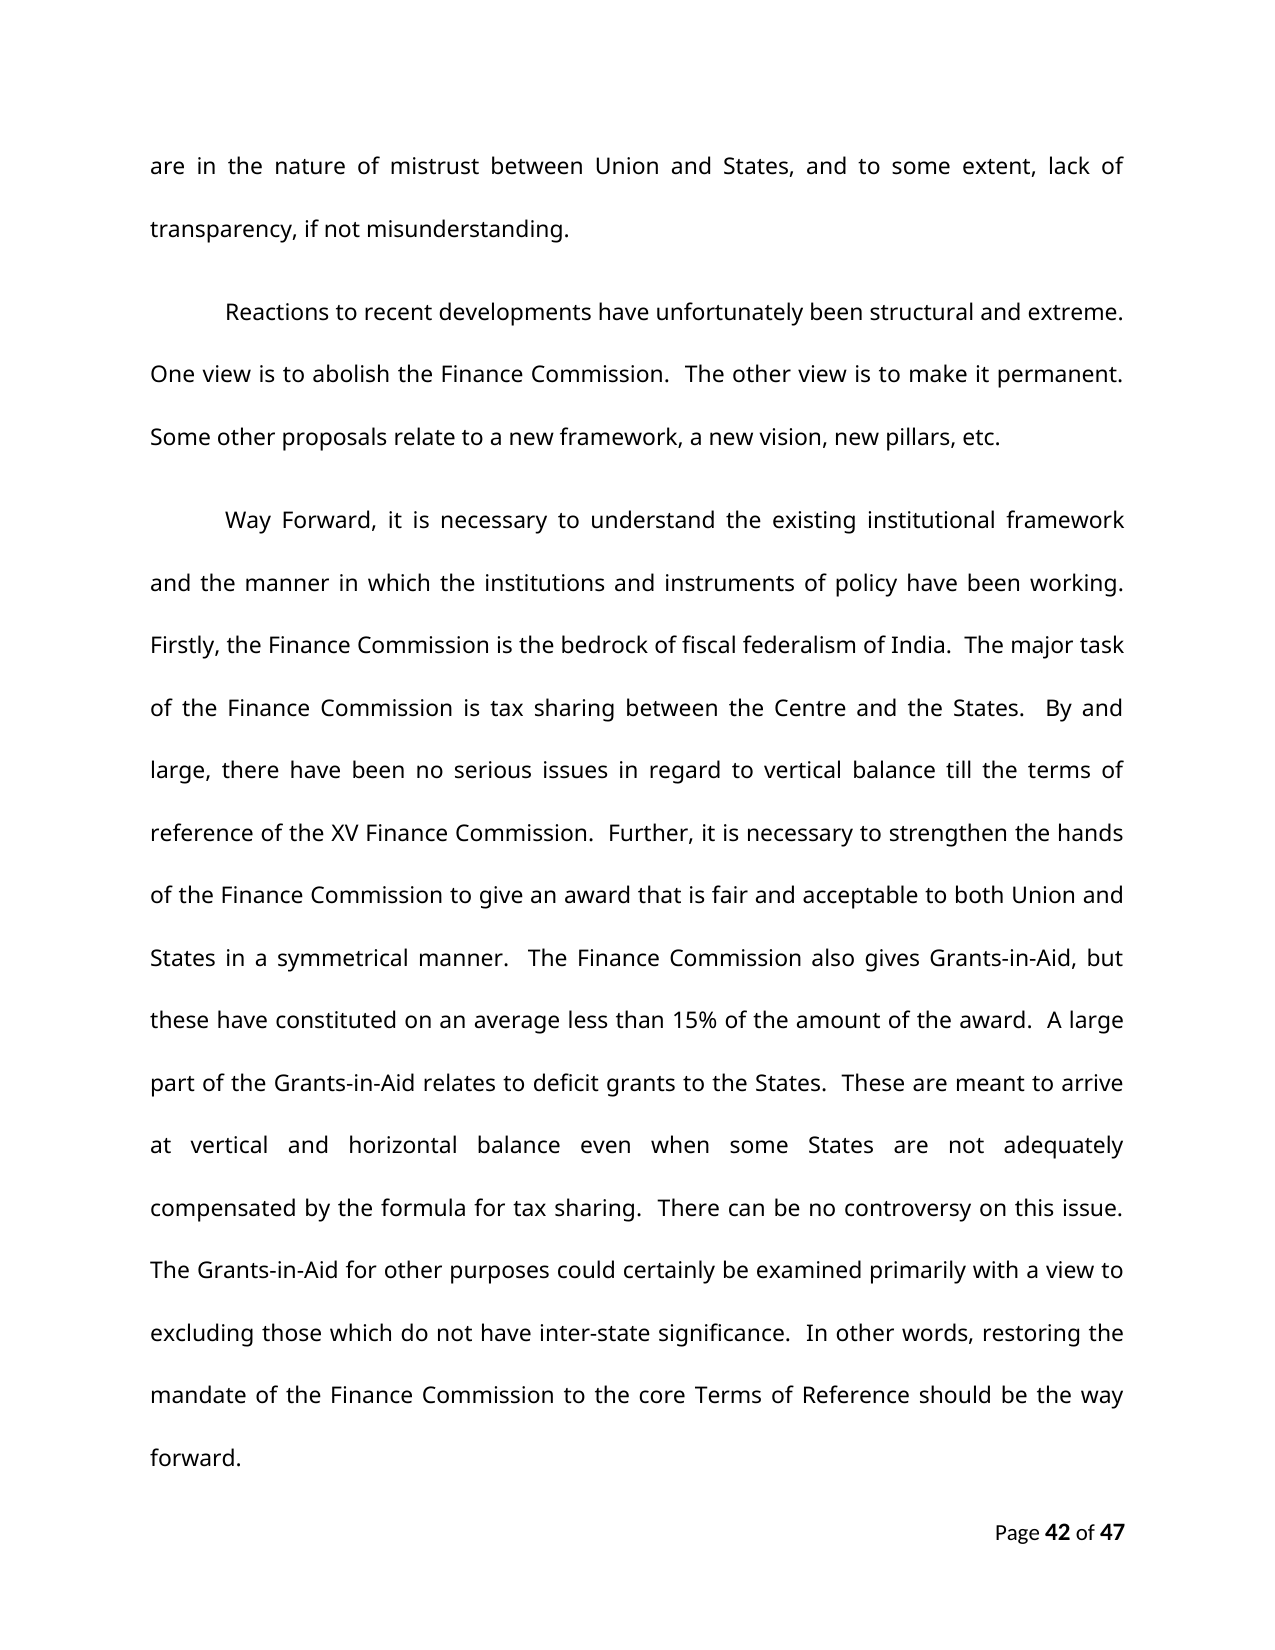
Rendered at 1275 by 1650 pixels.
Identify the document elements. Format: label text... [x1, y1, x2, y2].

text Way Forward, it is necessary to understand the existing institutional framework and the manner in which the institutions and instruments of policy have been working. Firstly, the Finance Commission is the bedrock of fiscal federalism of India. The major task of the Finance Commission is tax sharing between the Centre and the States. By and large, there have been no serious issues in regard to vertical balance till the terms of reference of the XV Finance Commission. Further, it is necessary to strengthen the hands of the Finance Commission to give an award that is fair and acceptable to both Union and States in a symmetrical manner. The Finance Commission also gives Grants-in-Aid, but these have constituted on an average less than 15% of the amount of the award. A large part of the Grants-in-Aid relates to deficit grants to the States. These are meant to arrive at vertical and horizontal balance even when some States are not adequately compensated by the formula for tax sharing. There can be no controversy on this issue. The Grants-in-Aid for other purposes could certainly be examined primarily with a view to excluding those which do not have inter-state significance. In other words, restoring the mandate of the Finance Commission to the core Terms of Reference should be the way forward. [150, 504, 1125, 1473]
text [150, 150, 1125, 244]
text Reactions to recent developments have unfortunately been structural and extreme. One view is to abolish the Finance Commission. The other view is to make it permanent. Some other proposals relate to a new framework, a new vision, new pillars, etc. [150, 296, 1125, 452]
